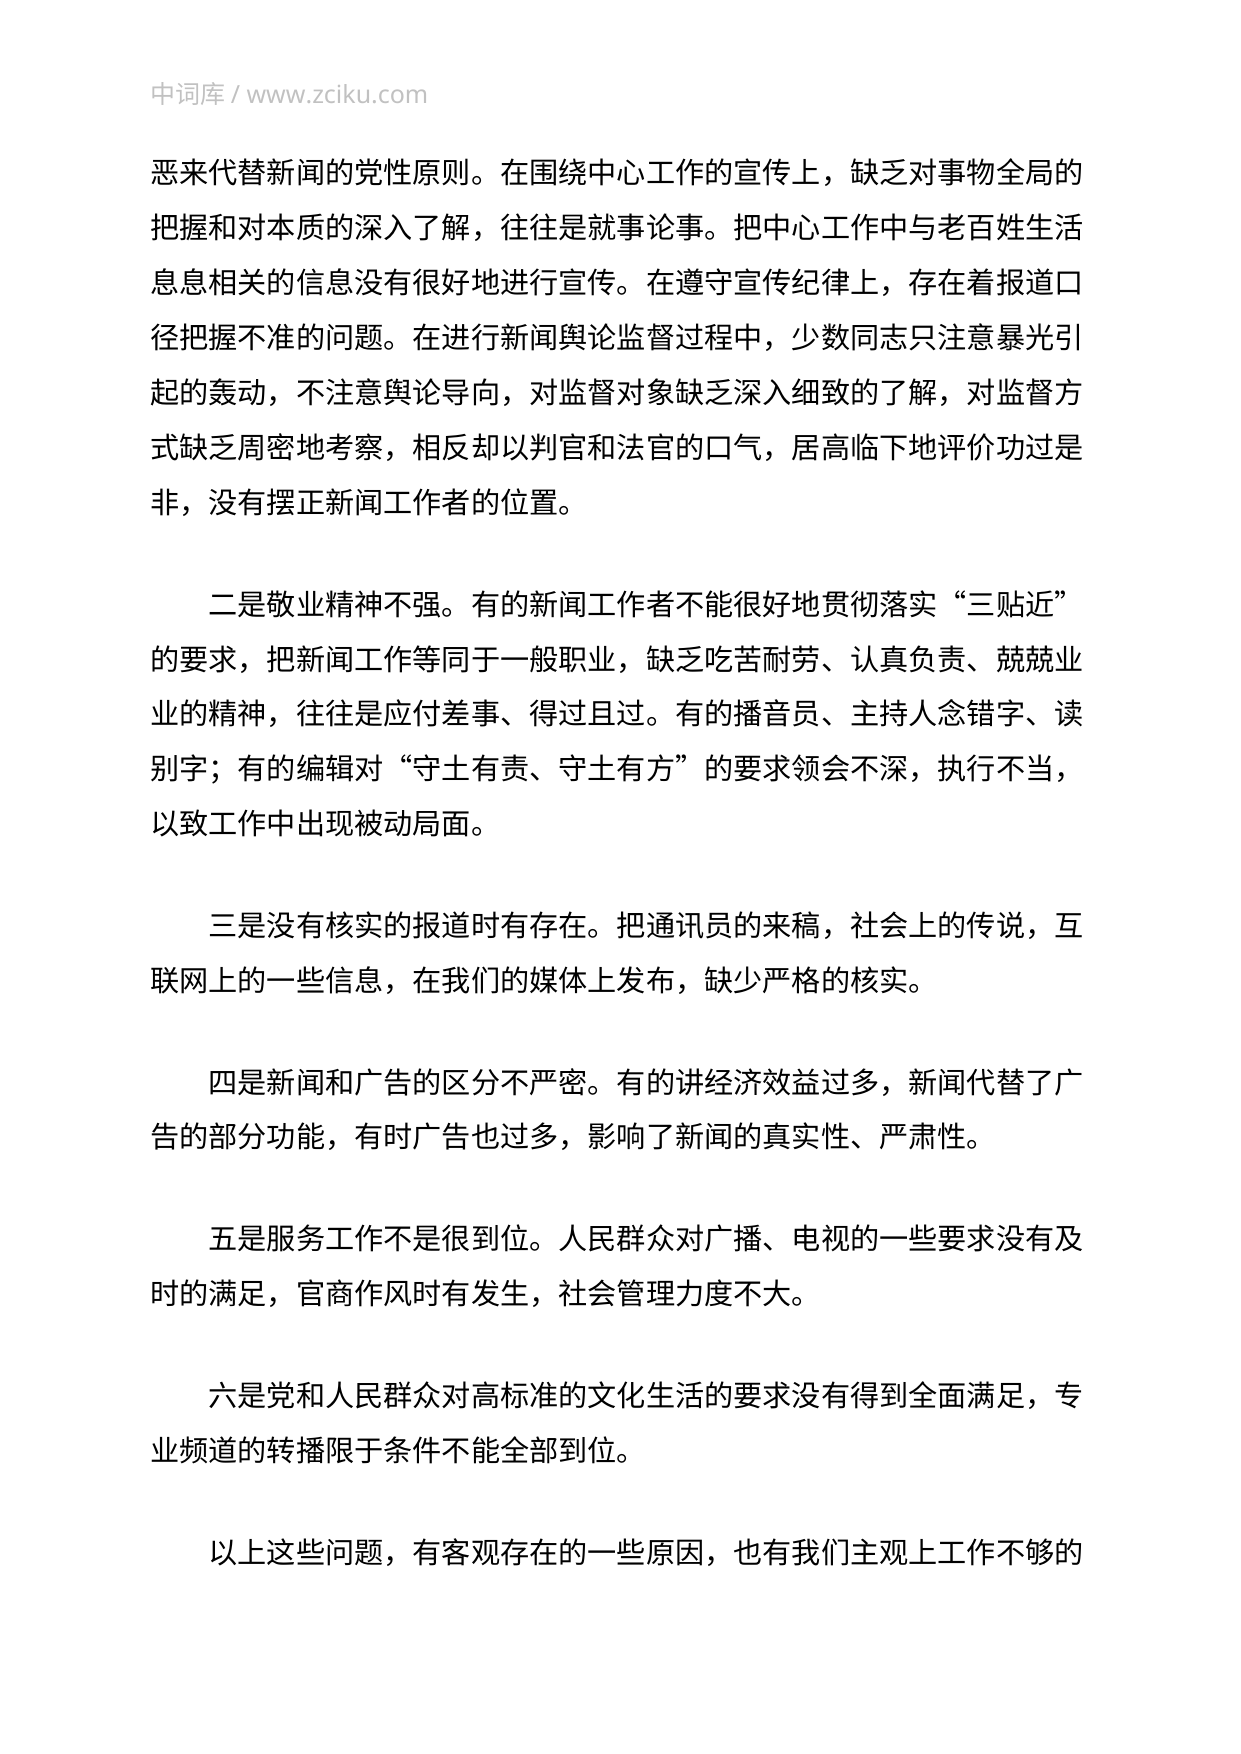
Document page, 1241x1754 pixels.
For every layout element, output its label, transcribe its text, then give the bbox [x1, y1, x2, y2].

text 五是服务工作不是很到位。人民群众对广播、电视的一些要求没有及时的满足，官商作风时有发生，社会管理力度不大。 [150, 1216, 1090, 1313]
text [150, 150, 1090, 522]
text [150, 1529, 1090, 1571]
text 三是没有核实的报道时有存在。把通讯员的来稿，社会上的传说，互联网上的一些信息，在我们的媒体上发布，缺少严格的核实。 [150, 902, 1090, 1000]
text 二是敬业精神不强。有的新闻工作者不能很好地贯彻落实“三贴近”的要求，把新闻工作等同于一般职业，缺乏吃苦耐劳、认真负责、兢兢业业的精神，往往是应付差事、得过且过。有的播音员、主持人念错字、读别字；有的编辑对“守土有责、守土有方”的要求领会不深，执行不当，以致工作中出现被动局面。 [150, 581, 1090, 843]
text 六是党和人民群众对高标准的文化生活的要求没有得到全面满足，专业频道的转播限于条件不能全部到位。 [150, 1372, 1090, 1470]
text 四是新闻和广告的区分不严密。有的讲经济效益过多，新闻代替了广告的部分功能，有时广告也过多，影响了新闻的真实性、严肃性。 [150, 1059, 1090, 1156]
